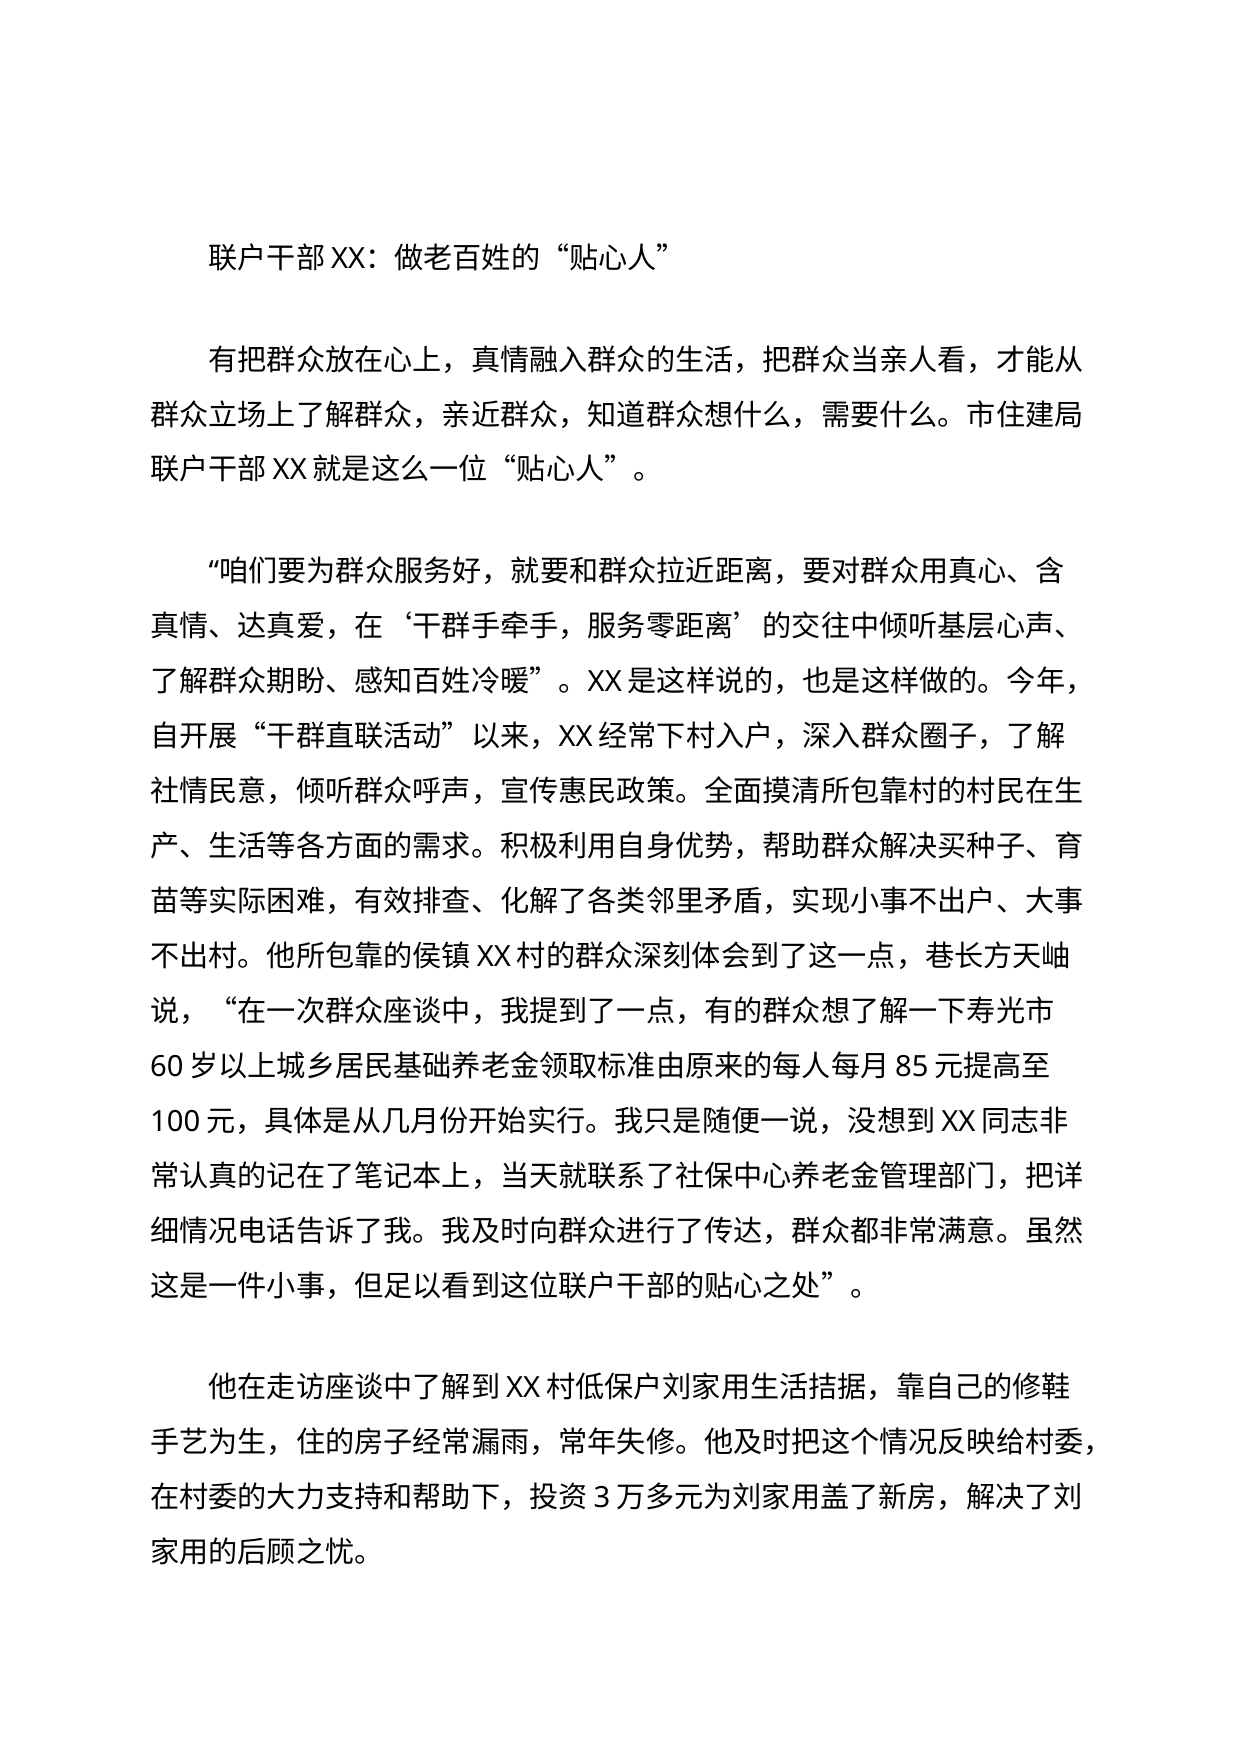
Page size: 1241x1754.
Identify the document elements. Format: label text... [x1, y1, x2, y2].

text 有把群众放在心上，真情融入群众的生活，把群众当亲人看，才能从群众立场上了解群众，亲近群众，知道群众想什么，需要什么。市住建局联户干部XX就是这么一位“贴心人”。 [150, 336, 1090, 488]
text 联户干部XX：做老百姓的“贴心人” [150, 234, 1090, 277]
text “咱们要为群众服务好，就要和群众拉近距离，要对群众用真心、含真情、达真爱，在‘干群手牵手，服务零距离’的交往中倾听基层心声、了解群众期盼、感知百姓冷暖”。XX是这样说的，也是这样做的。今年，自开展“干群直联活动”以来，XX经常下村入户，深入群众圈子，了解社情民意，倾听群众呼声，宣传惠民政策。全面摸清所包靠村的村民在生产、生活等各方面的需求。积极利用自身优势，帮助群众解决买种子、育苗等实际困难，有效排查、化解了各类邻里矛盾，实现小事不出户、大事不出村。他所包靠的侯镇XX村的群众深刻体会到了这一点，巷长方天岫说，“在一次群众座谈中，我提到了一点，有的群众想了解一下寿光市60岁以上城乡居民基础养老金领取标准由原来的每人每月85元提高至100元，具体是从几月份开始实行。我只是随便一说，没想到XX同志非常认真的记在了笔记本上，当天就联系了社保中心养老金管理部门，把详细情况电话告诉了我。我及时向群众进行了传达，群众都非常满意。虽然这是一件小事，但足以看到这位联户干部的贴心之处”。 [150, 548, 1090, 1304]
text 他在走访座谈中了解到XX村低保户刘家用生活拮据，靠自己的修鞋手艺为生，住的房子经常漏雨，常年失修。他及时把这个情况反映给村委，在村委的大力支持和帮助下，投资3万多元为刘家用盖了新房，解决了刘家用的后顾之忧。 [150, 1364, 1090, 1571]
